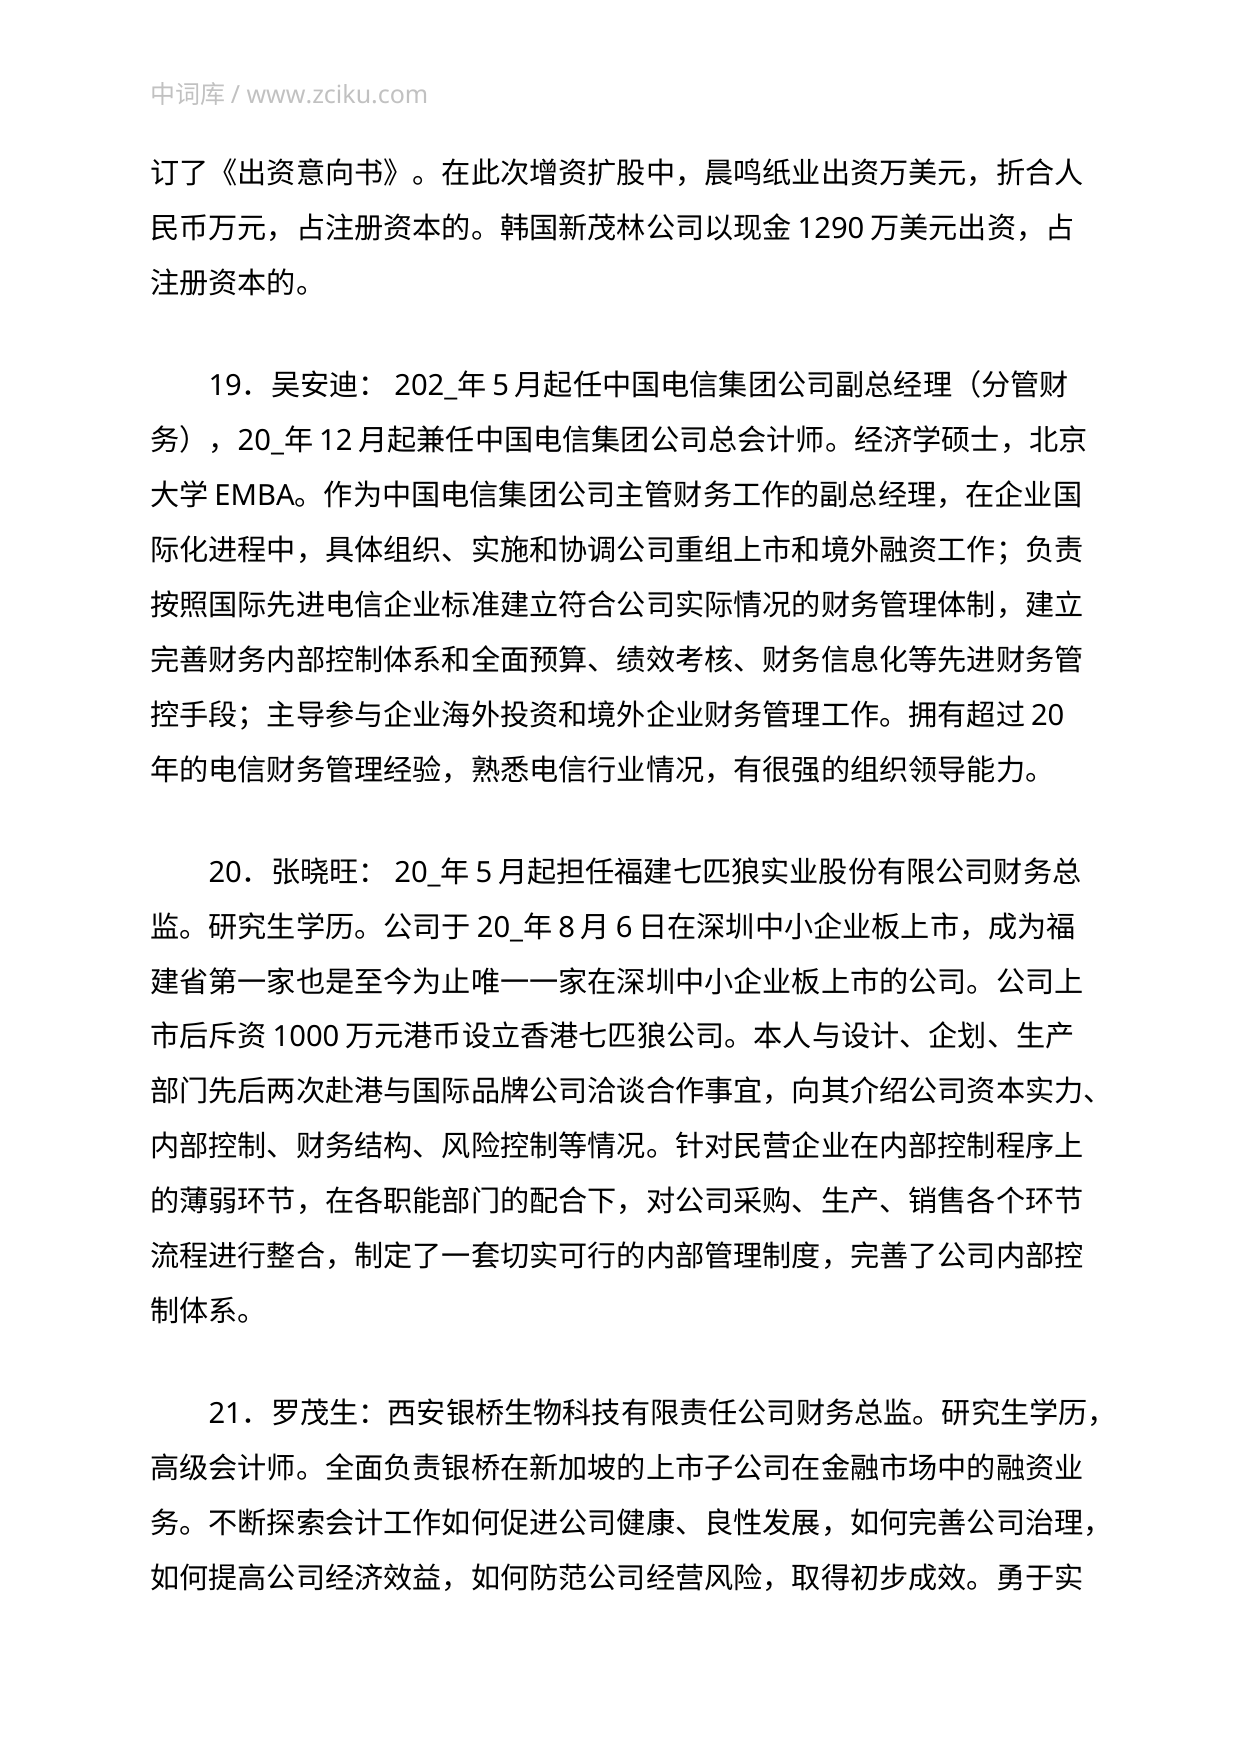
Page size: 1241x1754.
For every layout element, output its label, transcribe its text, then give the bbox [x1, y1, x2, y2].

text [150, 150, 1090, 302]
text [150, 1389, 1090, 1596]
text 19．吴安迪： 202_年5月起任中国电信集团公司副总经理（分管财务），20_年12月起兼任中国电信集团公司总会计师。经济学硕士，北京大学EMBA。作为中国电信集团公司主管财务工作的副总经理，在企业国际化进程中，具体组织、实施和协调公司重组上市和境外融资工作；负责按照国际先进电信企业标准建立符合公司实际情况的财务管理体制，建立完善财务内部控制体系和全面预算、绩效考核、财务信息化等先进财务管控手段；主导参与企业海外投资和境外企业财务管理工作。拥有超过20年的电信财务管理经验，熟悉电信行业情况，有很强的组织领导能力。 [150, 362, 1090, 789]
text 20．张晓旺： 20_年5月起担任福建七匹狼实业股份有限公司财务总监。研究生学历。公司于20_年8月6日在深圳中小企业板上市，成为福建省第一家也是至今为止唯一一家在深圳中小企业板上市的公司。公司上市后斥资1000万元港币设立香港七匹狼公司。本人与设计、企划、生产部门先后两次赴港与国际品牌公司洽谈合作事宜，向其介绍公司资本实力、内部控制、财务结构、风险控制等情况。针对民营企业在内部控制程序上的薄弱环节，在各职能部门的配合下，对公司采购、生产、销售各个环节流程进行整合，制定了一套切实可行的内部管理制度，完善了公司内部控制体系。 [150, 848, 1090, 1330]
